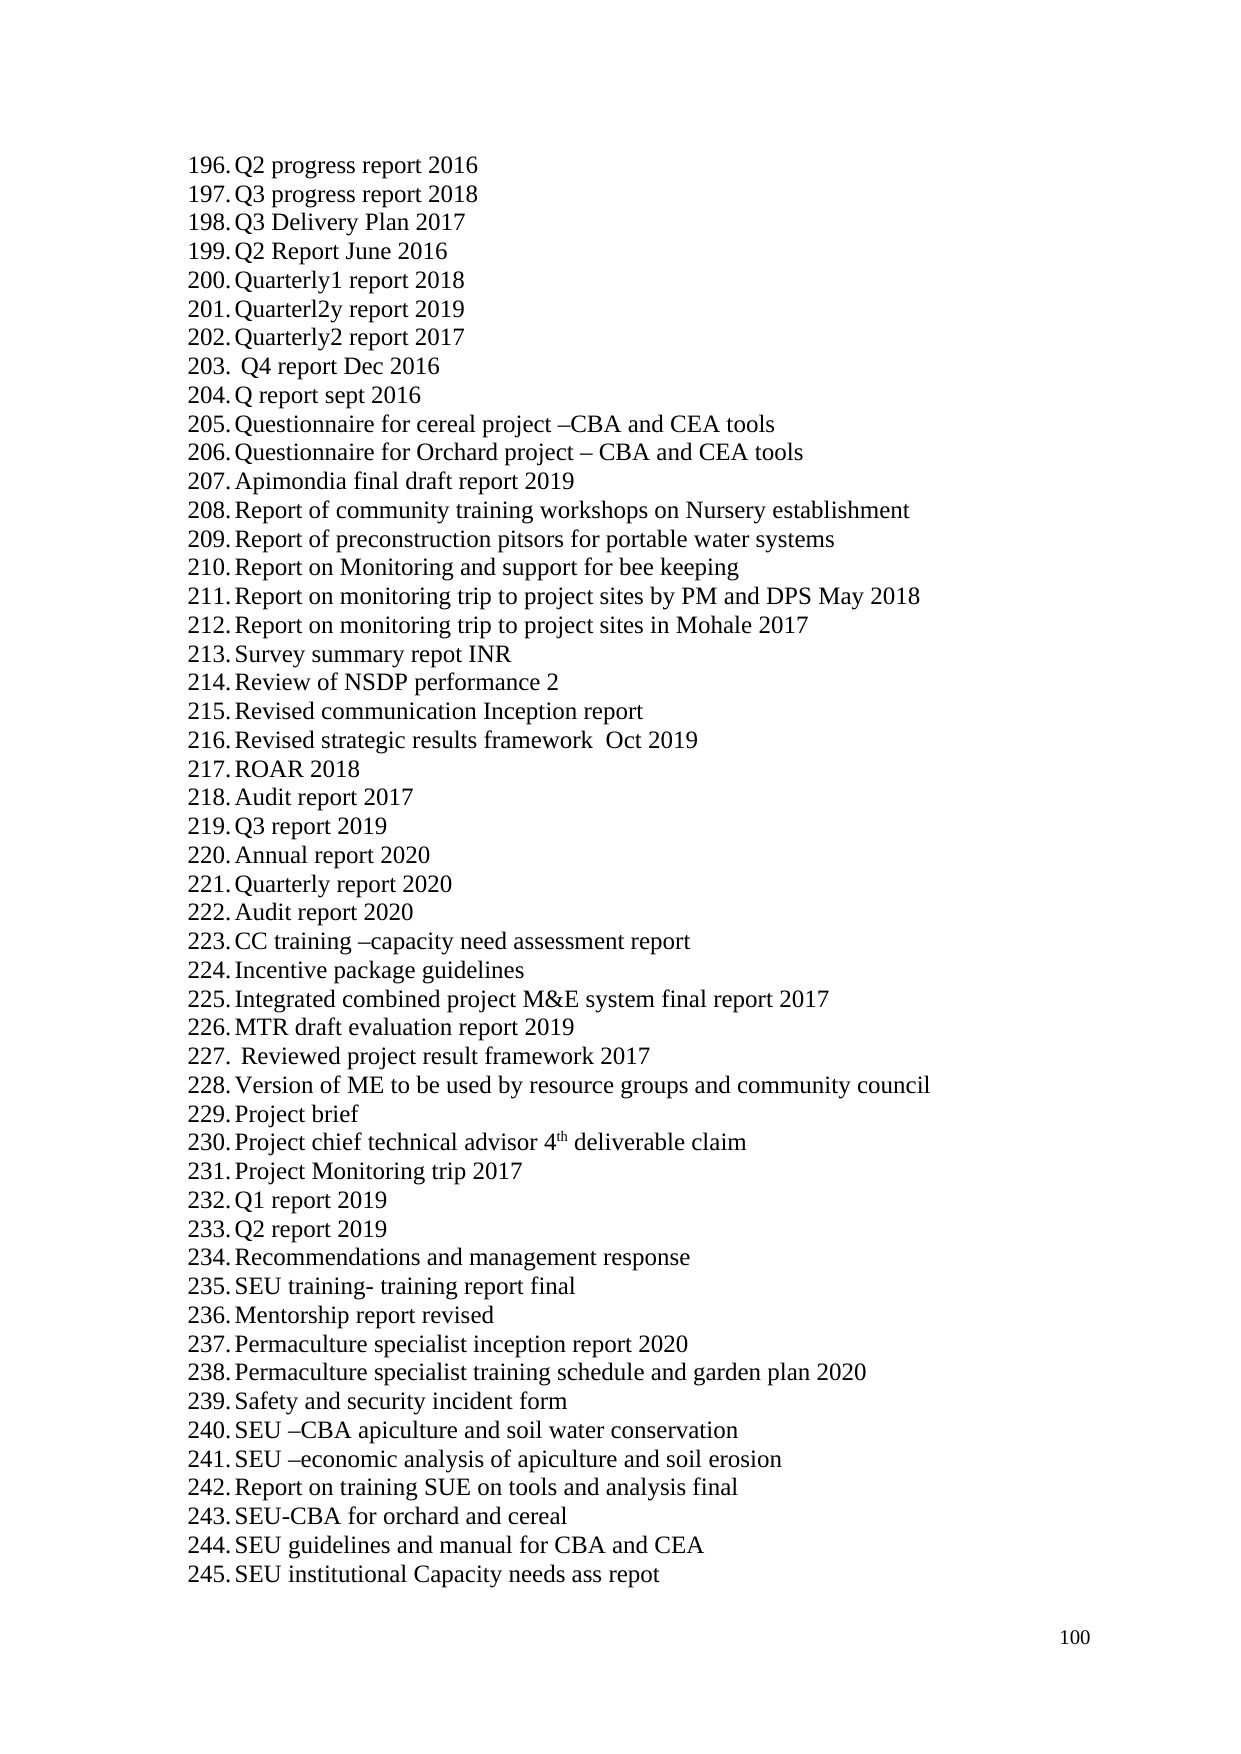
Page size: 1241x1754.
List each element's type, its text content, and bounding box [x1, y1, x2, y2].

list Q2 report 2019 [187, 1214, 1090, 1242]
list Q report sept 2016 [187, 380, 1090, 409]
list Q3 Delivery Plan 2017 [187, 207, 1090, 236]
list Q2 Report June 2016 [187, 236, 1090, 265]
list Report on training SUE on tools and analysis final [187, 1472, 1090, 1501]
list Q3 report 2019 [187, 811, 1090, 840]
list Audit report 2020 [187, 897, 1090, 926]
list Report of preconstruction pitsors for portable water systems [187, 524, 1090, 552]
list Safety and security incident form [187, 1386, 1090, 1415]
list Report on monitoring trip to project sites by PM and DPS May 2018 [187, 581, 1090, 610]
list Annual report 2020 [187, 840, 1090, 869]
list Version of ME to be used by resource groups and community council [187, 1070, 1090, 1099]
list Q2 progress report 2016 [187, 150, 1090, 179]
list Apimondia final draft report 2019 [187, 466, 1090, 495]
list Quarterly1 report 2018 [187, 265, 1090, 294]
list SEU –CBA apiculture and soil water conservation [187, 1415, 1090, 1444]
list Reviewed project result framework 2017 [187, 1041, 1090, 1070]
list Report on Monitoring and support for bee keeping [187, 552, 1090, 581]
list SEU training- training report final [187, 1271, 1090, 1300]
list Quarterl2y report 2019 [187, 294, 1090, 322]
list Integrated combined project M&E system final report 2017 [187, 984, 1090, 1012]
list Project Monitoring trip 2017 [187, 1156, 1090, 1185]
list SEU –economic analysis of apiculture and soil erosion [187, 1444, 1090, 1472]
list Questionnaire for Orchard project – CBA and CEA tools [187, 437, 1090, 466]
list CC training –capacity need assessment report [187, 926, 1090, 955]
list Permaculture specialist inception report 2020 [187, 1329, 1090, 1357]
list MTR draft evaluation report 2019 [187, 1012, 1090, 1041]
list Quarterly report 2020 [187, 869, 1090, 897]
list Report of community training workshops on Nursery establishment [187, 495, 1090, 524]
list Questionnaire for cereal project –CBA and CEA tools [187, 409, 1090, 437]
list SEU guidelines and manual for CBA and CEA [187, 1530, 1090, 1559]
list Revised strategic results framework Oct 2019 [187, 725, 1090, 754]
list Incentive package guidelines [187, 955, 1090, 984]
list Report on monitoring trip to project sites in Mohale 2017 [187, 610, 1090, 639]
list Survey summary repot INR [187, 639, 1090, 667]
list SEU-CBA for orchard and cereal [187, 1501, 1090, 1530]
list Q4 report Dec 2016 [187, 351, 1090, 380]
list Review of NSDP performance 2 [187, 667, 1090, 696]
list Quarterly2 report 2017 [187, 322, 1090, 351]
list Q1 report 2019 [187, 1185, 1090, 1214]
list Recommendations and management response [187, 1242, 1090, 1271]
list Project chief technical advisor 4th deliverable claim [187, 1127, 1090, 1156]
list Q3 progress report 2018 [187, 179, 1090, 207]
list Permaculture specialist training schedule and garden plan 2020 [187, 1357, 1090, 1386]
list Project brief [187, 1099, 1090, 1127]
list Audit report 2017 [187, 782, 1090, 811]
list Revised communication Inception report [187, 696, 1090, 725]
list SEU institutional Capacity needs ass repot [187, 1559, 1090, 1587]
list ROAR 2018 [187, 754, 1090, 782]
list Mentorship report revised [187, 1300, 1090, 1329]
